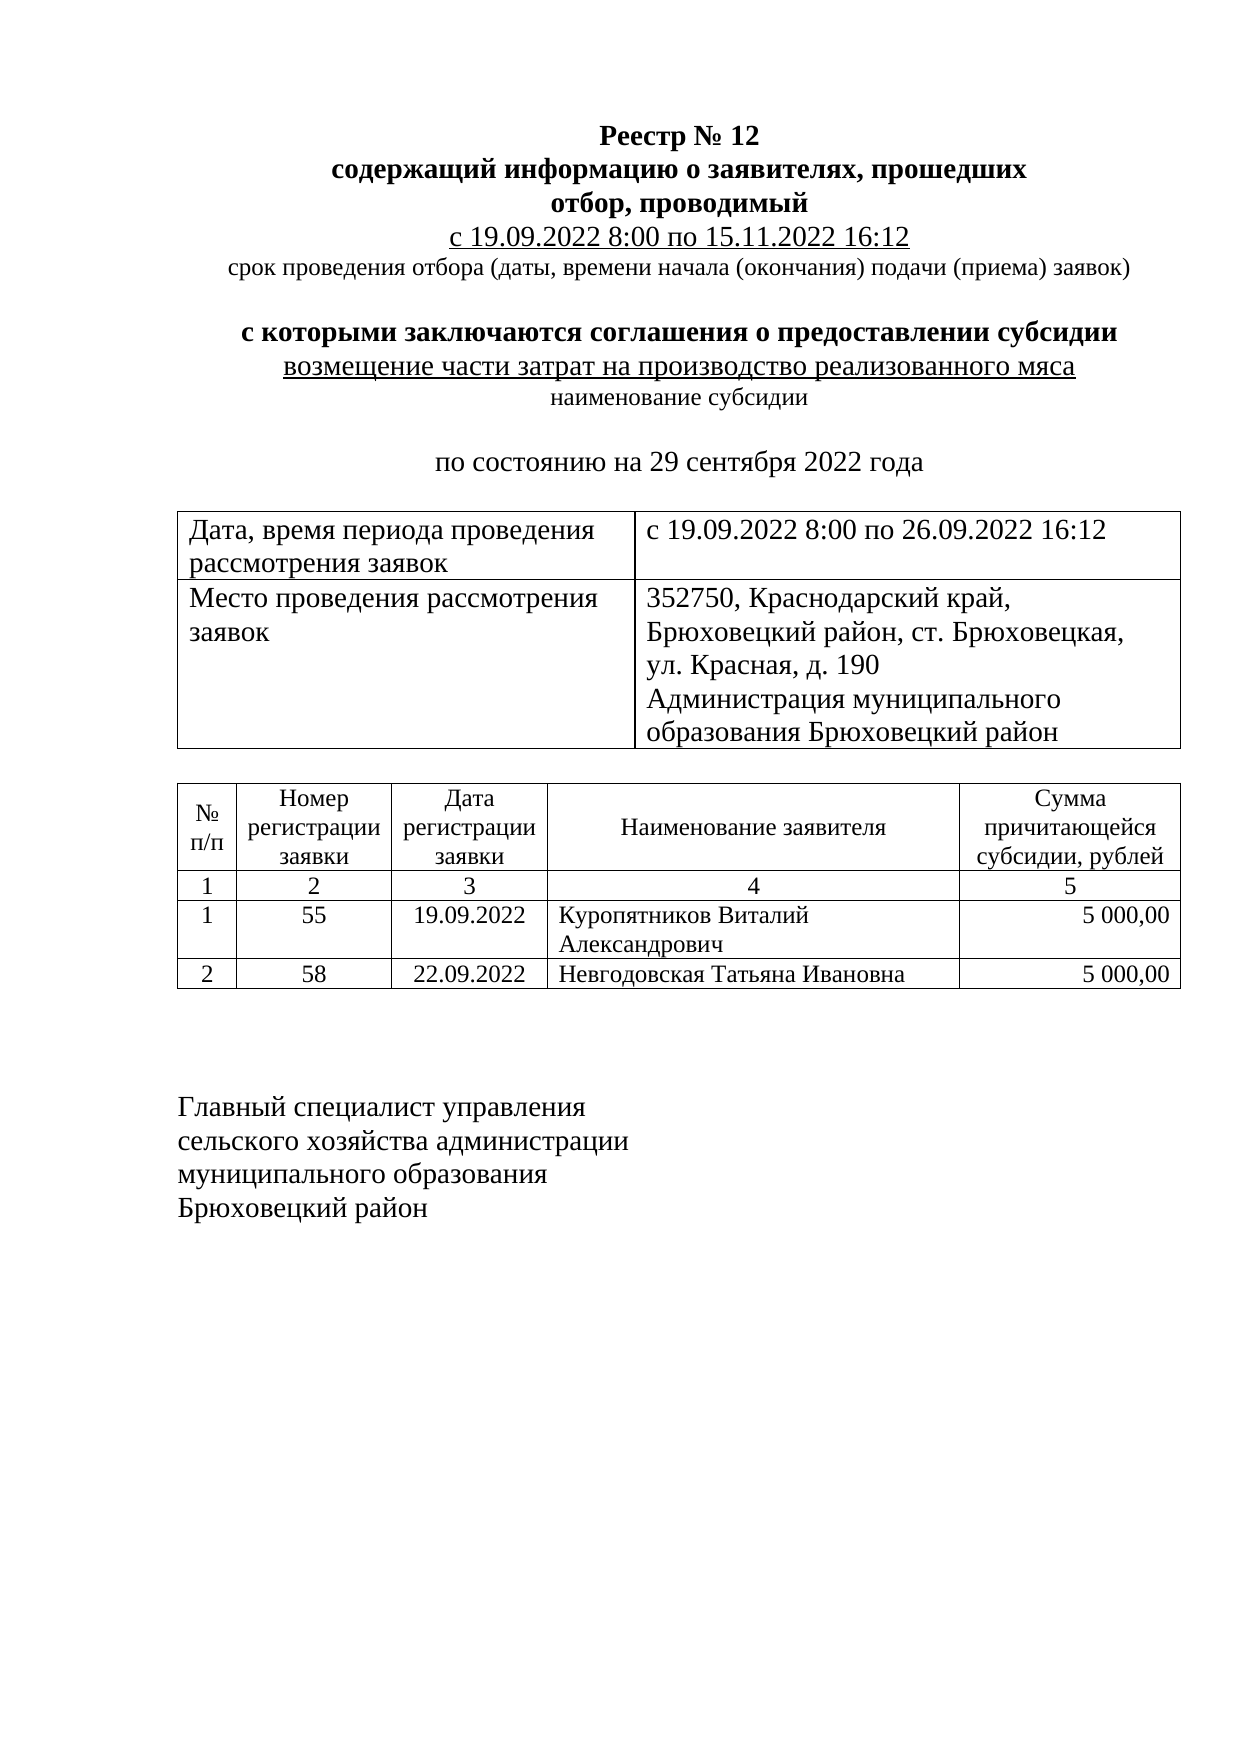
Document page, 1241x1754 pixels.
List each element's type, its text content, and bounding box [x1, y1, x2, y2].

text Главный специалист управления [177, 1089, 1181, 1123]
table_header № п/п [178, 784, 236, 870]
table_header Дата регистрации заявки [392, 784, 547, 870]
table_cell 5 000,00 [960, 959, 1180, 988]
text содержащий информацию о заявителях, прошедших отбор, проводимый [295, 152, 1063, 219]
table_cell 2 [237, 871, 391, 899]
text срок проведения отбора (даты, времени начала (окончания) подачи (приема) заявок) [177, 252, 1181, 281]
table_header Наименование заявителя [548, 784, 959, 870]
text с 19.09.2022 8:00 по 15.11.2022 16:12 [177, 219, 1181, 252]
table_cell 55 [237, 901, 391, 958]
text муниципального образования [177, 1157, 1181, 1190]
table_cell 4 [548, 871, 959, 899]
table_header Сумма причитающейся субсидии, рублей [960, 784, 1180, 870]
table_header Дата, время периода проведения рассмотрения заявок [178, 512, 634, 579]
table_cell 3 [392, 871, 547, 899]
text с которыми заключаются соглашения о предоставлении субсидии [177, 314, 1181, 348]
table_cell Место проведения рассмотрения заявок [178, 580, 634, 748]
text возмещение части затрат на производство реализованного мяса [177, 348, 1181, 382]
table_cell 1 [178, 901, 236, 958]
table_cell 19.09.2022 [392, 901, 547, 958]
text по состоянию на 29 сентября 2022 года [177, 444, 1181, 477]
text Реестр № 12 [295, 118, 1063, 152]
table_cell 5 000,00 [960, 901, 1180, 958]
text Брюховецкий район М.В. Зимовец [177, 1190, 1181, 1224]
table_cell 58 [237, 959, 391, 988]
table_cell 1 [178, 871, 236, 899]
table_cell 2 [178, 959, 236, 988]
table_cell 22.09.2022 [392, 959, 547, 988]
text наименование субсидии [177, 382, 1181, 410]
table_header Номер регистрации заявки [237, 784, 391, 870]
table_cell 5 [960, 871, 1180, 899]
table_cell 352750, Краснодарский край, Брюховецкий район, ст. Брюховецкая, ул. Красная, д. 190 Администрация муниципального образования Брюховецкий район [636, 580, 1180, 748]
table_cell Куропятников Виталий Александрович [548, 901, 959, 958]
table_cell Невгодовская Татьяна Ивановна [548, 959, 959, 988]
text сельского хозяйства администрации [177, 1123, 1181, 1157]
table_header с 19.09.2022 8:00 по 26.09.2022 16:12 [636, 512, 1180, 579]
